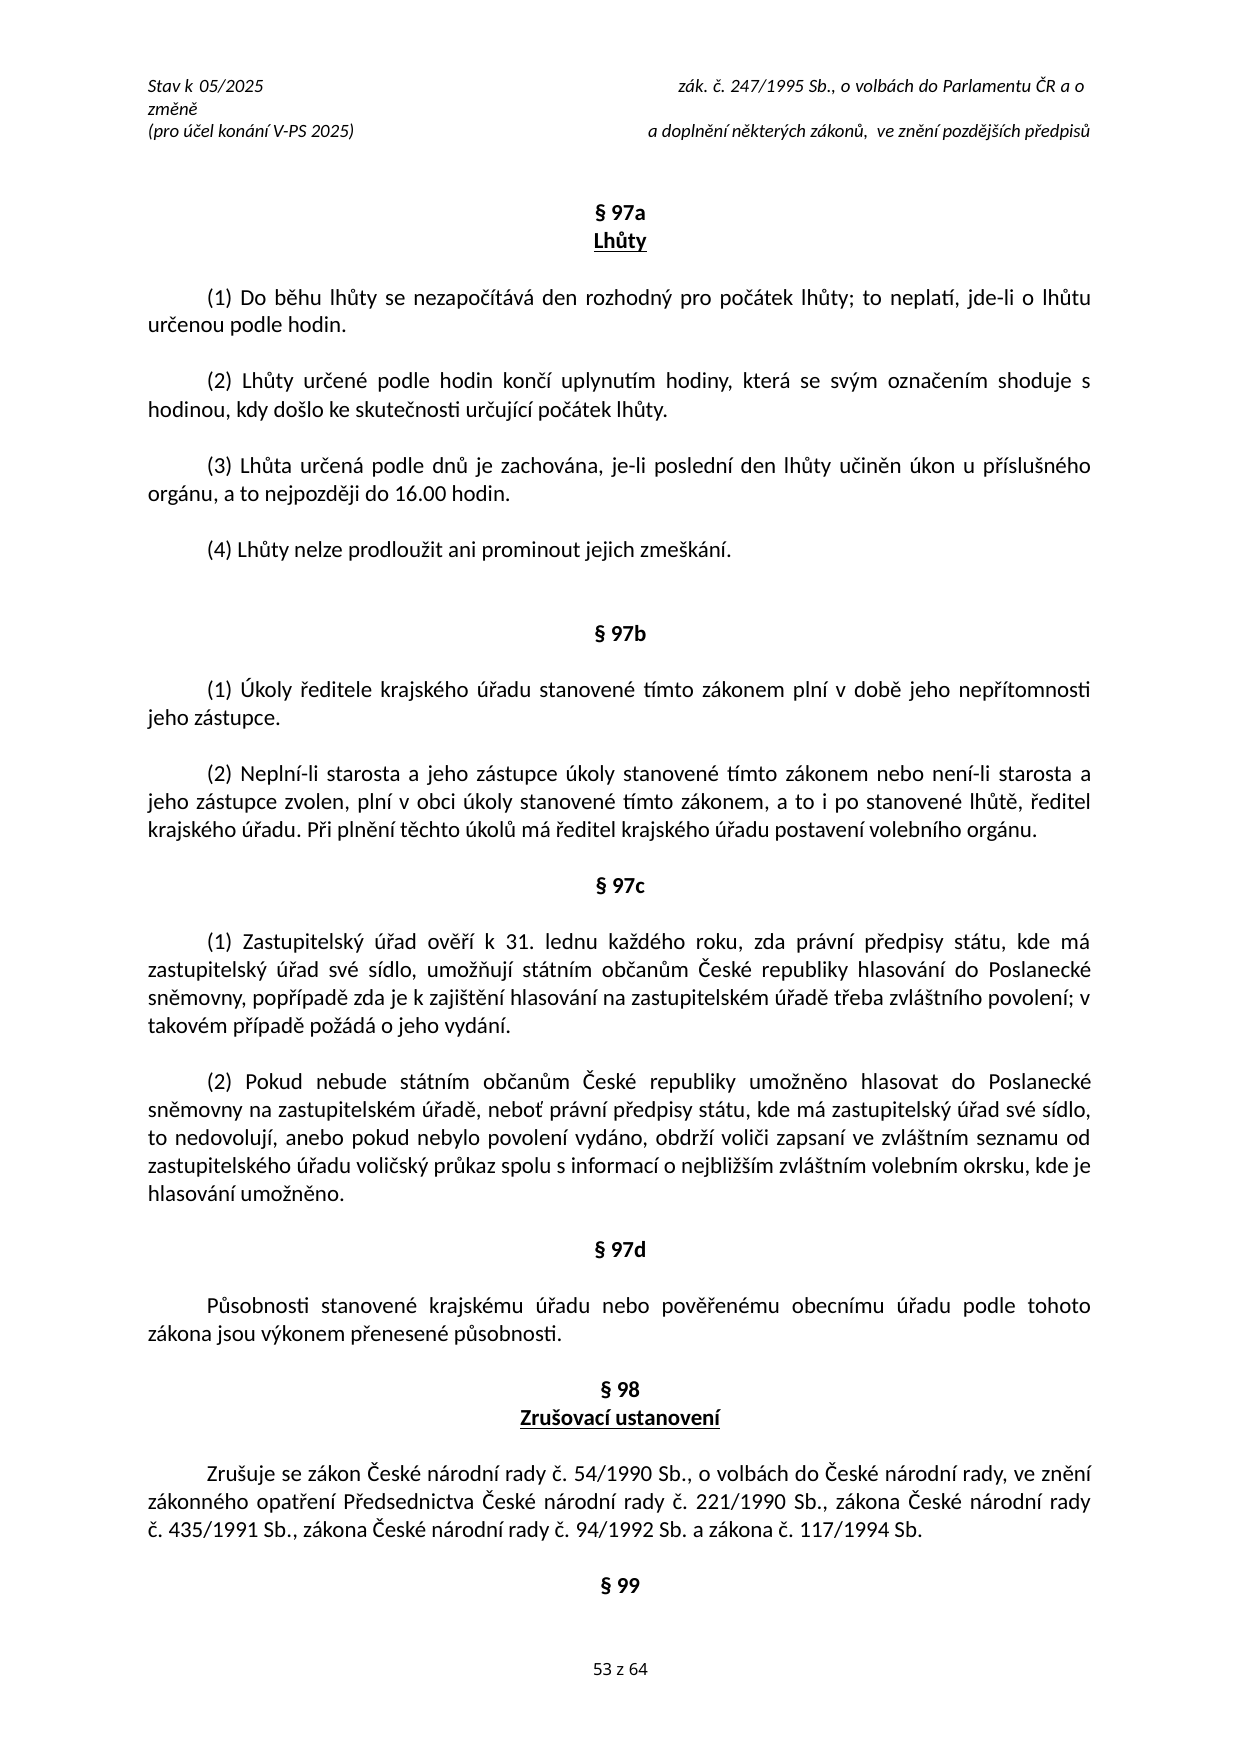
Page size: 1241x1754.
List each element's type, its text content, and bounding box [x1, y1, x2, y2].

text Lhůty [148, 227, 1093, 254]
text (1) Do běhu lhůty se nezapočítává den rozhodný pro počátek lhůty; to neplatí, jde-li o lhůtu určenou podle hodin. [148, 283, 1093, 339]
text § 98 [148, 1375, 1093, 1403]
text Působnosti stanovené krajskému úřadu nebo pověřenému obecnímu úřadu podle tohoto zákona jsou výkonem přenesené působnosti. [148, 1291, 1093, 1347]
text § 99 [148, 1572, 1093, 1599]
text § 97b [148, 619, 1093, 647]
text § 97c [148, 871, 1093, 899]
text (3) Lhůta určená podle dnů je zachována, je-li poslední den lhůty učiněn úkon u příslušného orgánu, a to nejpozději do 16.00 hodin. [148, 451, 1093, 507]
text (1) Zastupitelský úřad ověří k 31. lednu každého roku, zda právní předpisy státu, kde má zastupitelský úřad své sídlo, umožňují státním občanům České republiky hlasování do Poslanecké sněmovny, popřípadě zda je k zajištění hlasování na zastupitelském úřadě třeba zvláštního povolení; v takovém případě požádá o jeho vydání. [148, 927, 1093, 1039]
text § 97d [148, 1235, 1093, 1263]
text § 97a [148, 198, 1093, 227]
text (2) Neplní-li starosta a jeho zástupce úkoly stanovené tímto zákonem nebo není-li starosta a jeho zástupce zvolen, plní v obci úkoly stanovené tímto zákonem, a to i po stanovené lhůtě, ředitel krajského úřadu. Při plnění těchto úkolů má ředitel krajského úřadu postavení volebního orgánu. [148, 759, 1093, 843]
text (2) Lhůty určené podle hodin končí uplynutím hodiny, která se svým označením shoduje s hodinou, kdy došlo ke skutečnosti určující počátek lhůty. [148, 367, 1093, 423]
text (4) Lhůty nelze prodloužit ani prominout jejich zmeškání. [148, 535, 1093, 563]
text Zrušuje se zákon České národní rady č. 54/1990 Sb., o volbách do České národní rady, ve znění zákonného opatření Předsednictva České národní rady č. 221/1990 Sb., zákona České národní rady č. 435/1991 Sb., zákona České národní rady č. 94/1992 Sb. a zákona č. 117/1994 Sb. [148, 1459, 1093, 1543]
text (2) Pokud nebude státním občanům České republiky umožněno hlasovat do Poslanecké sněmovny na zastupitelském úřadě, neboť právní předpisy státu, kde má zastupitelský úřad své sídlo, to nedovolují, anebo pokud nebylo povolení vydáno, obdrží voliči zapsaní ve zvláštním seznamu od zastupitelského úřadu voličský průkaz spolu s informací o nejbližším zvláštním volebním okrsku, kde je hlasování umožněno. [148, 1067, 1093, 1207]
text (1) Úkoly ředitele krajského úřadu stanovené tímto zákonem plní v době jeho nepřítomnosti jeho zástupce. [148, 675, 1093, 731]
text Zrušovací ustanovení [148, 1403, 1093, 1431]
